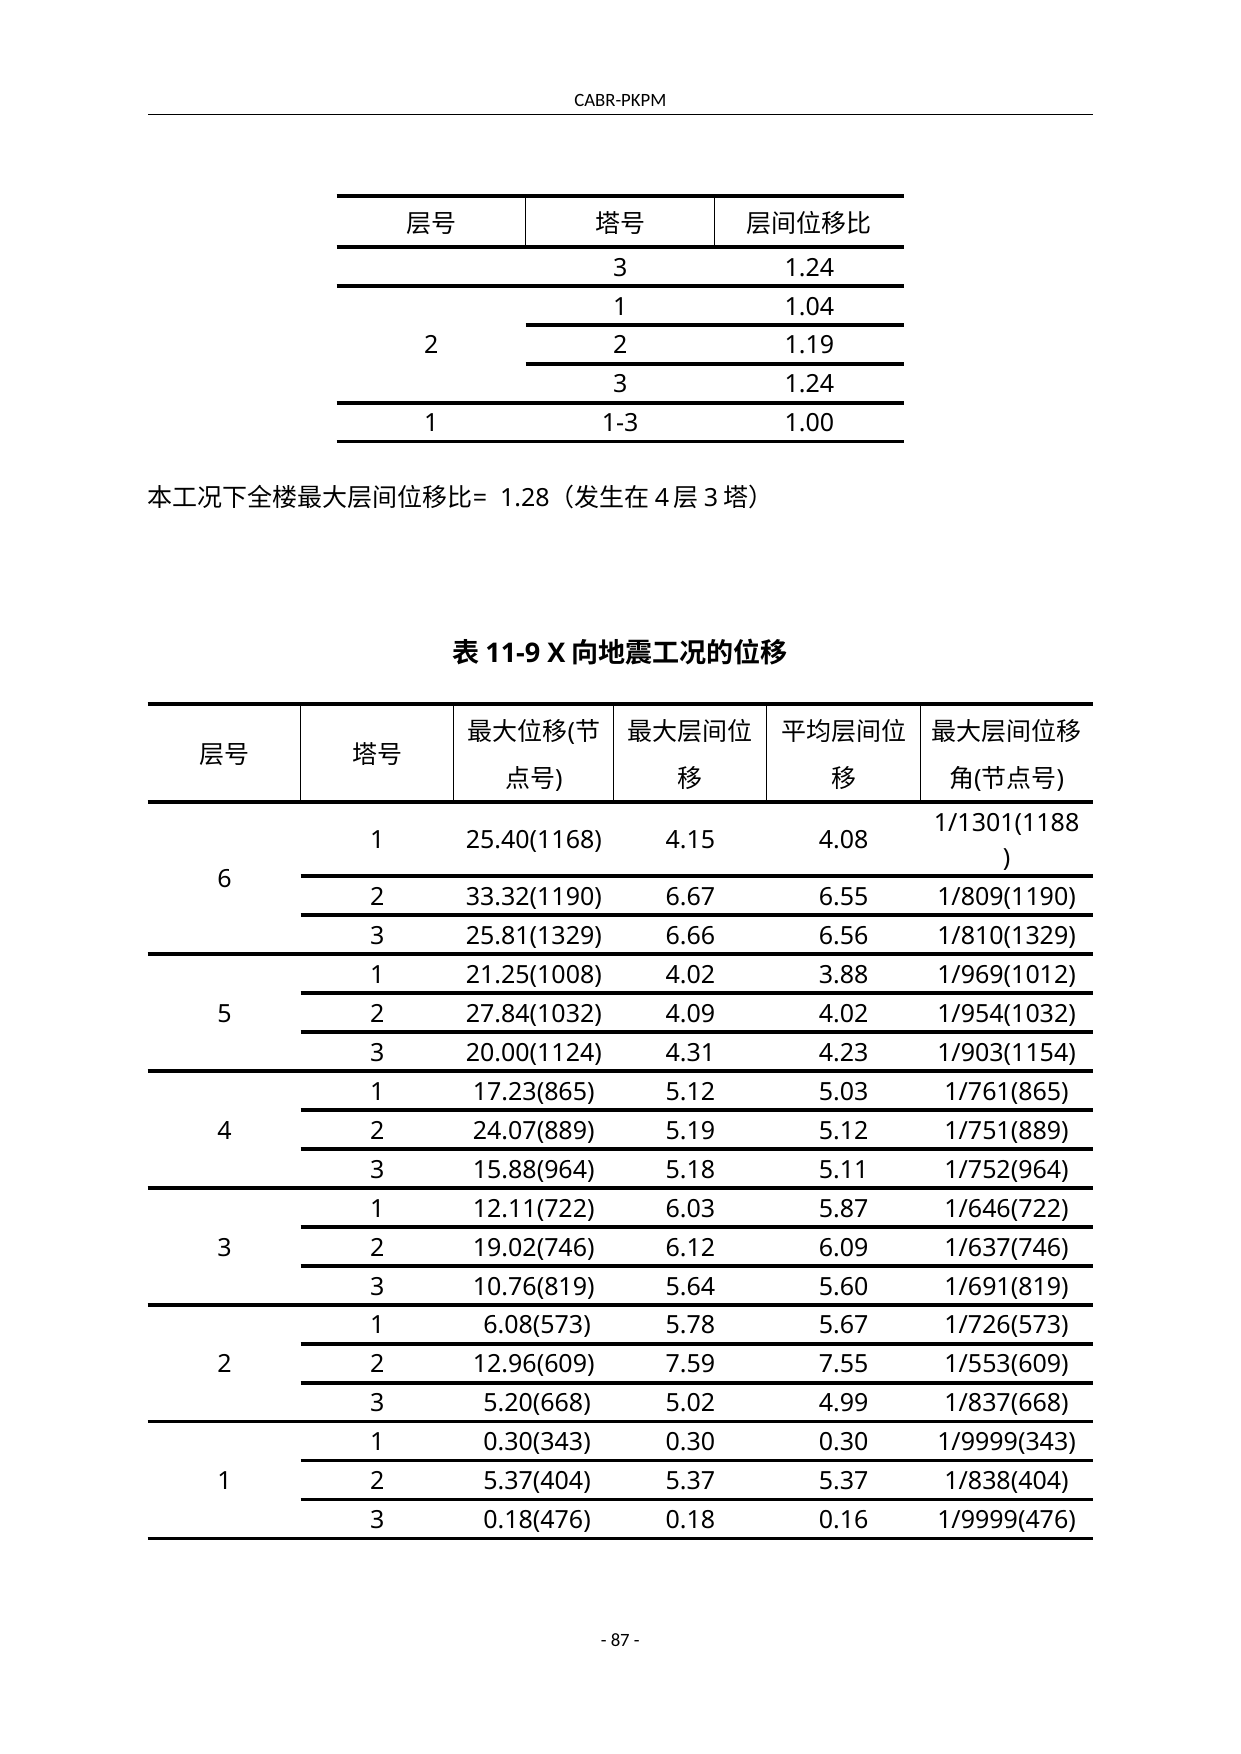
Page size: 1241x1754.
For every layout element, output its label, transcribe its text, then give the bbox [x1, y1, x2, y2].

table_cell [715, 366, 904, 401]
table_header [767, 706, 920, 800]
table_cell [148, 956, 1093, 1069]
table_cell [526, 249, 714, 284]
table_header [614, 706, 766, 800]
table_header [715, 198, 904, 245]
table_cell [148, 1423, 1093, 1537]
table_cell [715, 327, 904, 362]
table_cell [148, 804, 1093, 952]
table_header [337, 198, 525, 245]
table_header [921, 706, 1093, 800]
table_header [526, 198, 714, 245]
text 本工况下全楼最大层间位移比= 1.28（发生在4层3塔） [148, 472, 1093, 519]
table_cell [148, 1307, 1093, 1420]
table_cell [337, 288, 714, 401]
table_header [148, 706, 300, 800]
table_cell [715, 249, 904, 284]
text 表11-9 X向地震工况的位移 [148, 627, 1093, 674]
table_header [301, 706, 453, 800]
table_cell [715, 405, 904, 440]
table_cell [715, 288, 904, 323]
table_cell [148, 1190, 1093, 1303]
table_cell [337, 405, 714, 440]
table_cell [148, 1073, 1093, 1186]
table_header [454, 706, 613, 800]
